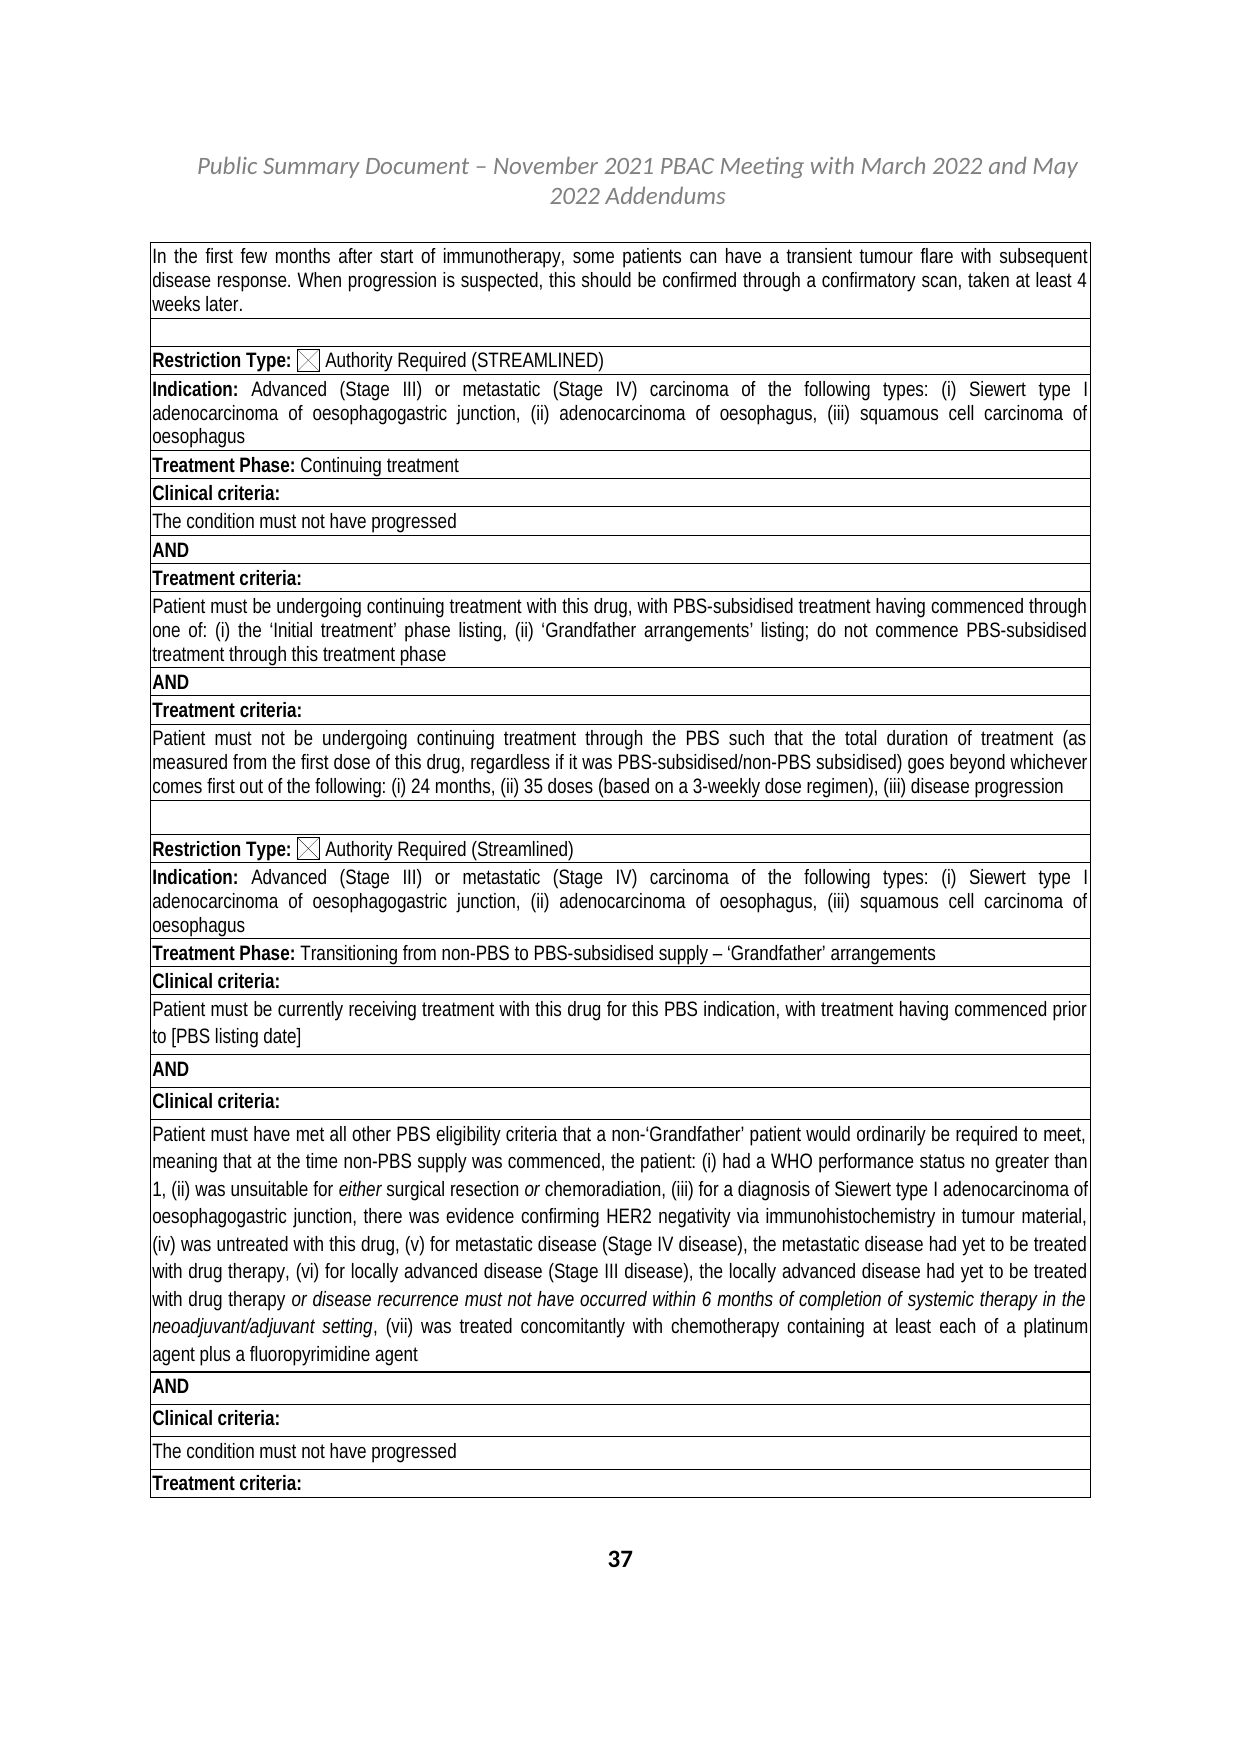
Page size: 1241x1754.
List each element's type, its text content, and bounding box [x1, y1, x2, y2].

table_cell Restriction Type: Authority Required (STREAMLINED) [151, 347, 1090, 374]
table_cell Clinical criteria: [151, 967, 1090, 994]
table_cell Treatment Phase: Transitioning from non-PBS to PBS-subsidised supply – ‘Grandfather’ arrangements [151, 939, 1090, 966]
table_cell Treatment criteria: [151, 696, 1090, 723]
table_cell [151, 801, 1090, 834]
table_cell Treatment criteria: [151, 1470, 1090, 1497]
table_cell Indication: Advanced (Stage III) or metastatic (Stage IV) carcinoma of the following types: (i) Siewert type I adenocarcinoma of oesophagogastric junction, (ii) adenocarcinoma of oesophagus, (iii) squamous cell carcinoma of oesophagus [151, 863, 1090, 938]
table_cell AND [151, 536, 1090, 563]
table_cell Patient must be undergoing continuing treatment with this drug, with PBS-subsidised treatment having commenced through one of: (i) the ‘Initial treatment’ phase listing, (ii) ‘Grandfather arrangements’ listing; do not commence PBS-subsidised treatment through this treatment phase [151, 592, 1090, 667]
table_cell Treatment criteria: [151, 564, 1090, 591]
table_cell Patient must not be undergoing continuing treatment through the PBS such that the total duration of treatment (as measured from the first dose of this drug, regardless if it was PBS-subsidised/non-PBS subsidised) goes beyond whichever comes first out of the following: (i) 24 months, (ii) 35 doses (based on a 3-weekly dose regimen), (iii) disease progression [151, 725, 1090, 799]
table_cell Clinical criteria: [151, 1088, 1090, 1119]
table_cell [151, 319, 1090, 346]
table_cell The condition must not have progressed [151, 507, 1090, 535]
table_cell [151, 243, 1090, 318]
table_cell Patient must have met all other PBS eligibility criteria that a non-‘Grandfather’ patient would ordinarily be required to meet, meaning that at the time non-PBS supply was commenced, the patient: (i) had a WHO performance status no greater than 1, (ii) was unsuitable for either surgical resection or chemoradiation, (iii) for a diagnosis of Siewert type I adenocarcinoma of oesophagogastric junction, there was evidence confirming HER2 negativity via immunohistochemistry in tumour material, (iv) was untreated with this drug, (v) for metastatic disease (Stage IV disease), the metastatic disease had yet to be treated with drug therapy, (vi) for locally advanced disease (Stage III disease), the locally advanced disease had yet to be treated with drug therapy or disease recurrence must not have occurred within 6 months of completion of systemic therapy in the neoadjuvant/adjuvant setting, (vii) was treated concomitantly with chemotherapy containing at least each of a platinum agent plus a fluoropyrimidine agent [151, 1120, 1090, 1371]
table_cell Restriction Type: Authority Required (Streamlined) [151, 835, 1090, 862]
table_cell Treatment Phase: Continuing treatment [151, 451, 1090, 478]
table_cell Clinical criteria: [151, 1405, 1090, 1436]
table_cell The condition must not have progressed [151, 1437, 1090, 1468]
table_cell AND [151, 668, 1090, 695]
table_cell Indication: Advanced (Stage III) or metastatic (Stage IV) carcinoma of the following types: (i) Siewert type I adenocarcinoma of oesophagogastric junction, (ii) adenocarcinoma of oesophagus, (iii) squamous cell carcinoma of oesophagus [151, 375, 1090, 450]
table_cell AND [151, 1055, 1090, 1087]
table_cell Patient must be currently receiving treatment with this drug for this PBS indication, with treatment having commenced prior to [PBS listing date] [151, 995, 1090, 1054]
table_cell Clinical criteria: [151, 479, 1090, 506]
table_cell AND [151, 1373, 1090, 1404]
